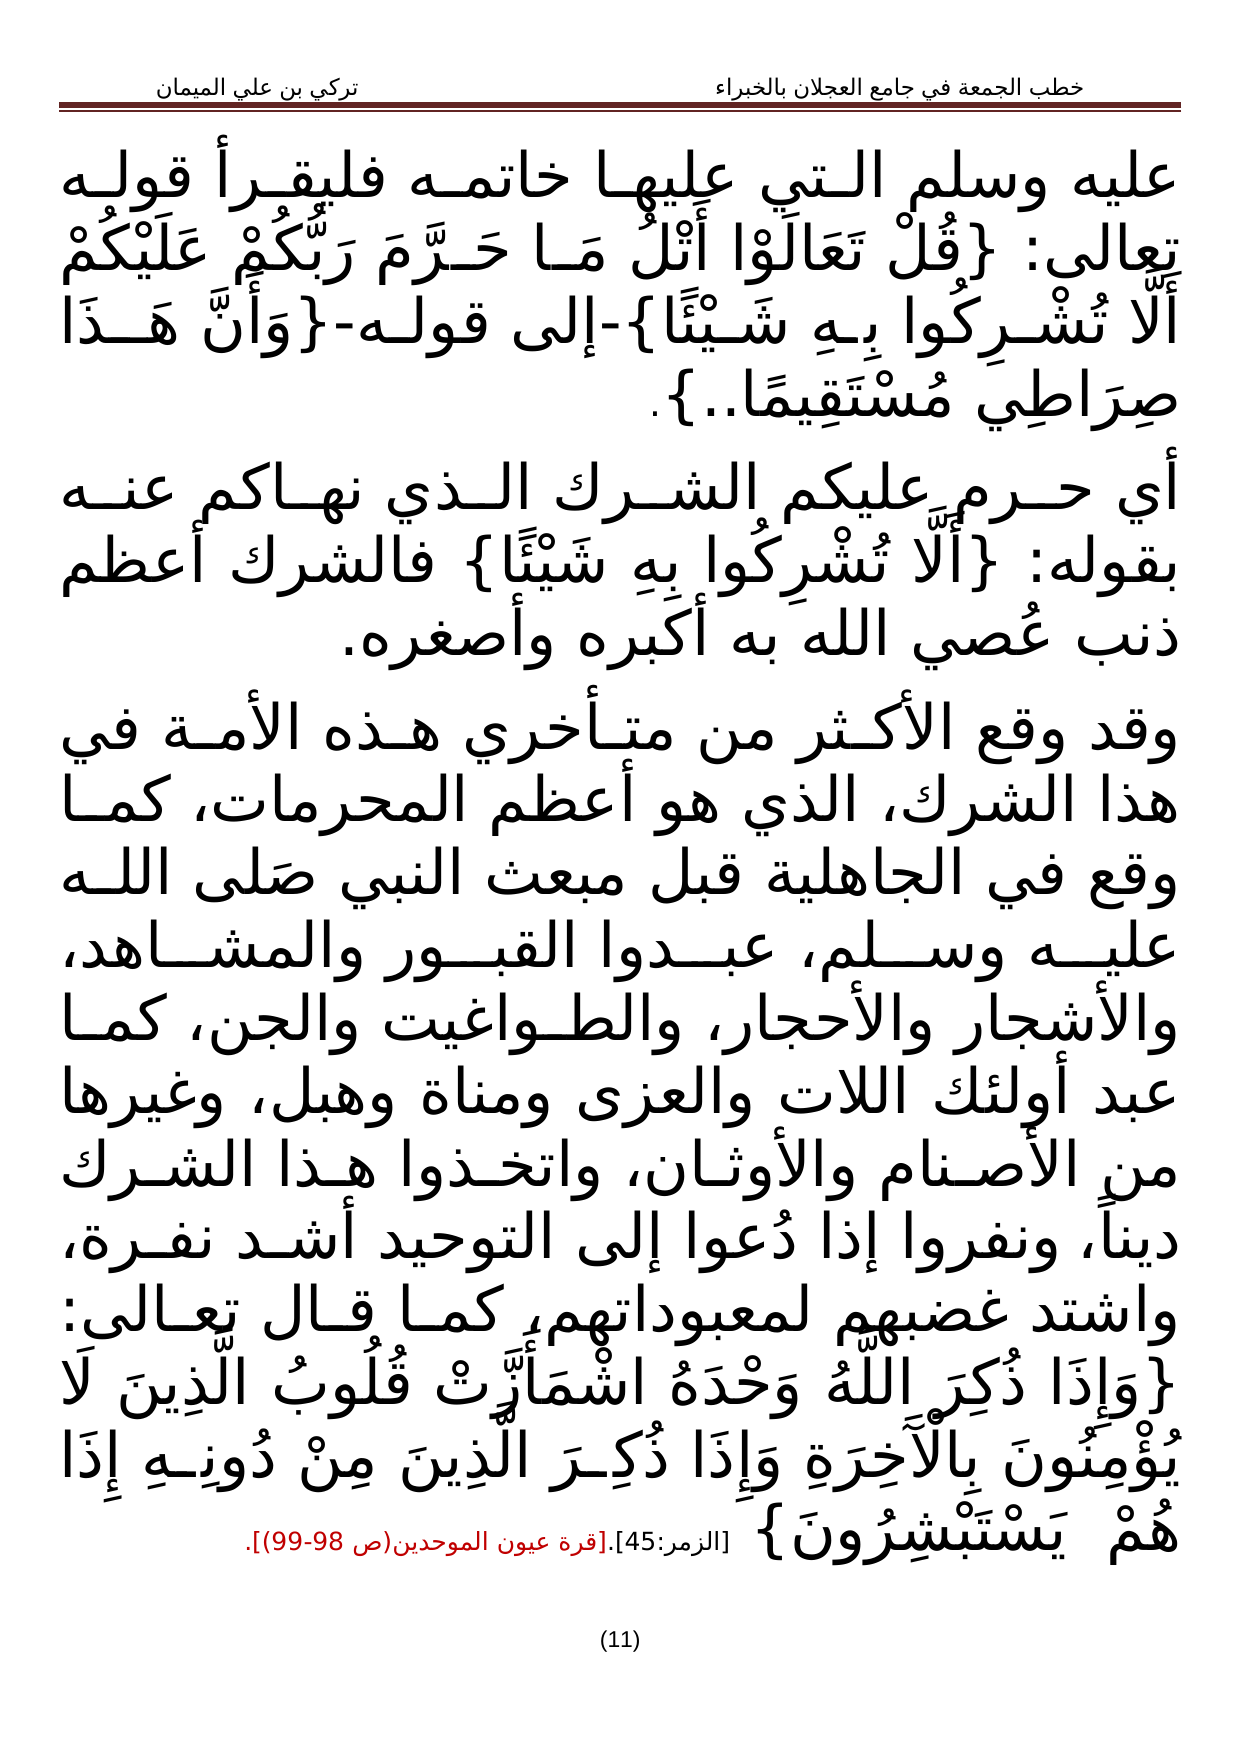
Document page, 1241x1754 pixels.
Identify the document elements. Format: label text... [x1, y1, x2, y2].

text عليه وسلم التي عليها خاتمه فليقرأ قوله تعالى: {قُلْ تَعَالَوْا أَتْلُ مَا حَرَّمَ رَبُّكُمْ عَلَيْكُمْ أَلَّا تُشْرِكُوا بِهِ شَيْئًا}-إلى قوله-{وَأَنَّ هَـذَا صِرَاطِي مُسْتَقِيمًا..}. [59, 140, 1181, 431]
text وقد وقع الأكثر من متأخري هذه الأمة في هذا الشرك، الذي هو أعظم المحرمات، كما وقع في الجاهلية قبل مبعث النبي صَلى الله عليه وسلم، عبدوا القبور والمشاهد، والأشجار والأحجار، والطواغيت والجن، كما عبد أولئك اللات والعزى ومناة وهبل، وغيرها من الأصنام والأوثان، واتخذوا هذا الشرك ديناً، ونفروا إذا دُعوا إلى التوحيد أشد نفرة، واشتد غضبهم لمعبوداتهم، كما قال تعالى: {وَإِذَا ذُكِرَ اللَّهُ وَحْدَهُ اشْمَأَزَّتْ قُلُوبُ الَّذِينَ لَا يُؤْمِنُونَ بِالْآَخِرَةِ وَإِذَا ذُكِرَ الَّذِينَ مِنْ دُونِهِ إِذَا هُمْ يَسْتَبْشِرُونَ} [الزمر:45].[قرة عيون الموحدين(ص 98-99)]. [59, 691, 1181, 1565]
text أي حرم عليكم الشرك الذي نهاكم عنه بقوله: {أَلَّا تُشْرِكُوا بِهِ شَيْئًا} فالشرك أعظم ذنب عُصي الله به أكبره وأصغره. [59, 452, 1181, 670]
